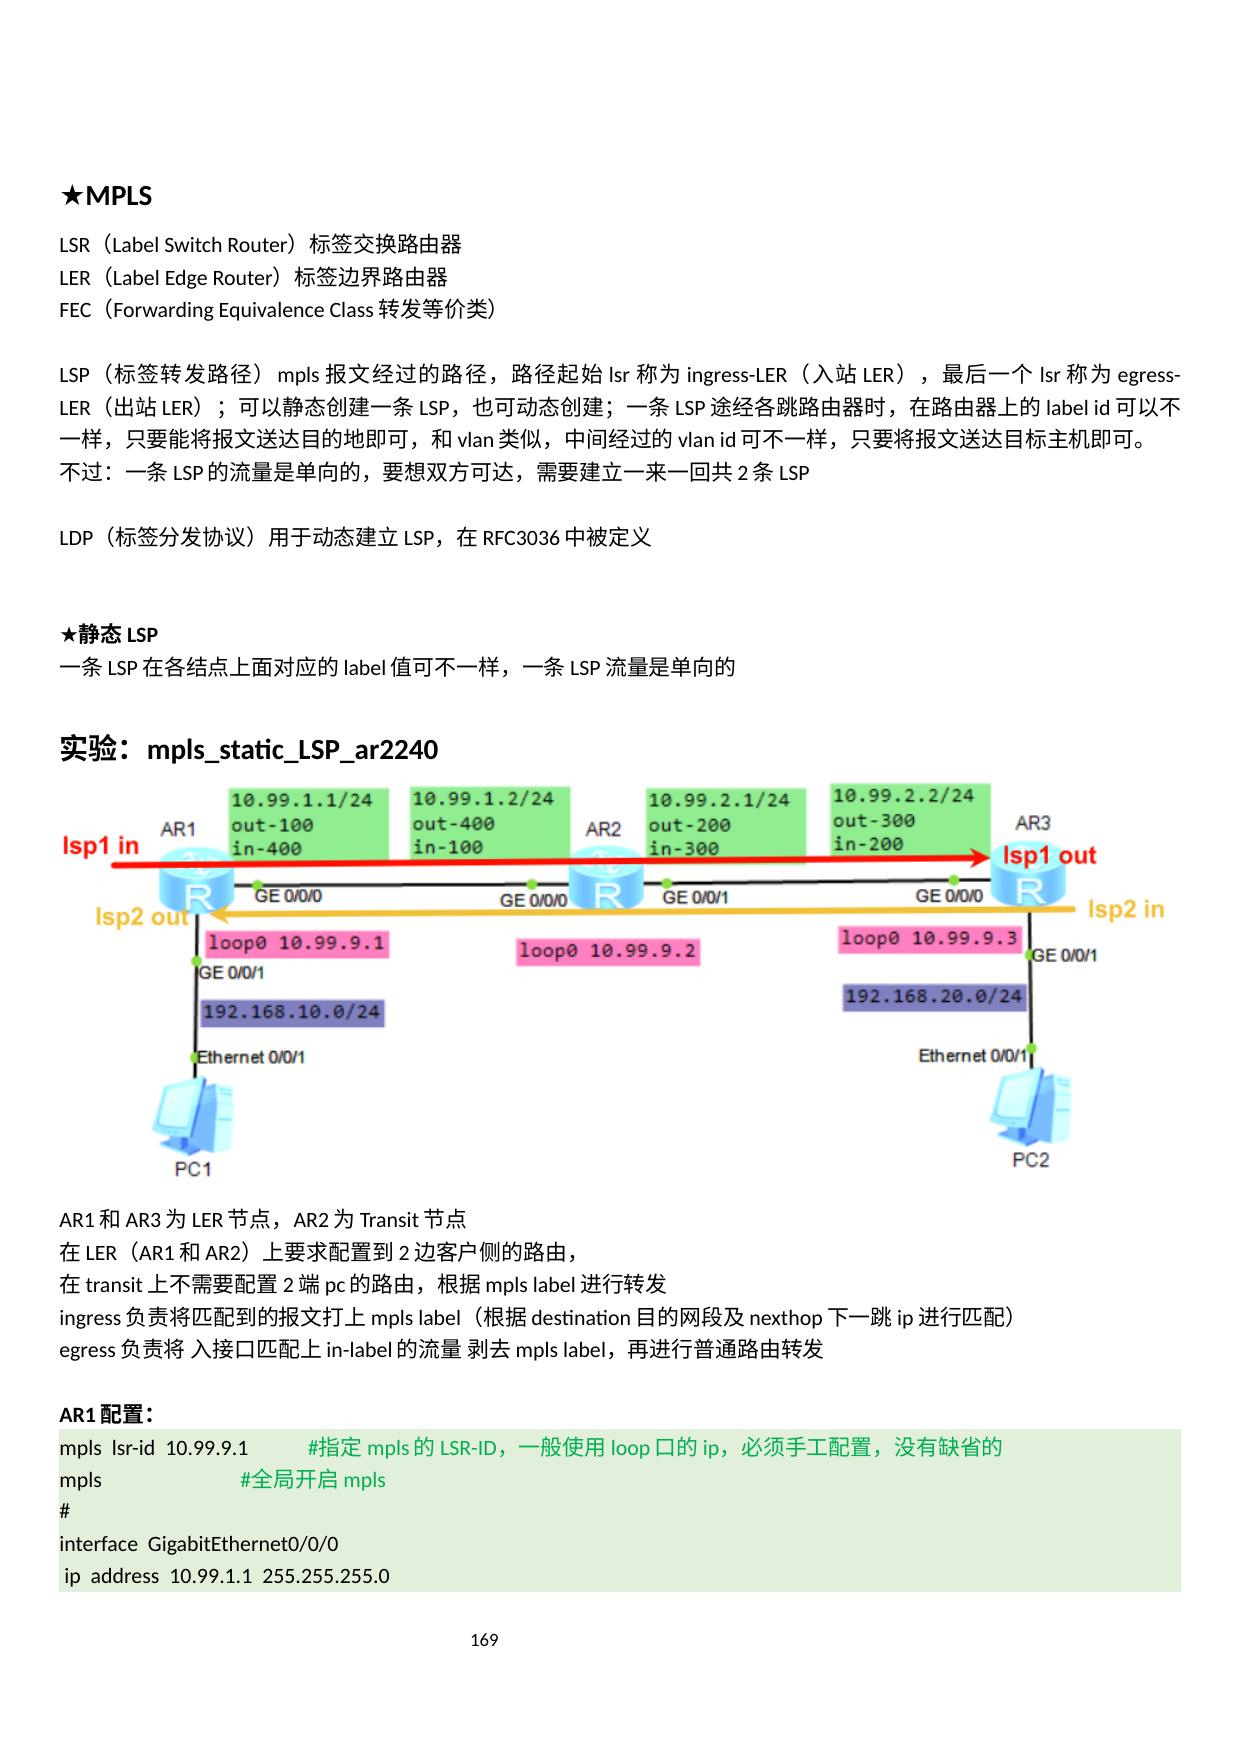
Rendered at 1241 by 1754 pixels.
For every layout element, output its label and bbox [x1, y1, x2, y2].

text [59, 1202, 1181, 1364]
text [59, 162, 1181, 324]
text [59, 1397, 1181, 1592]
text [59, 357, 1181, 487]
picture [59, 779, 1168, 1179]
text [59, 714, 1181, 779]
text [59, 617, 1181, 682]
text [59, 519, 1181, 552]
